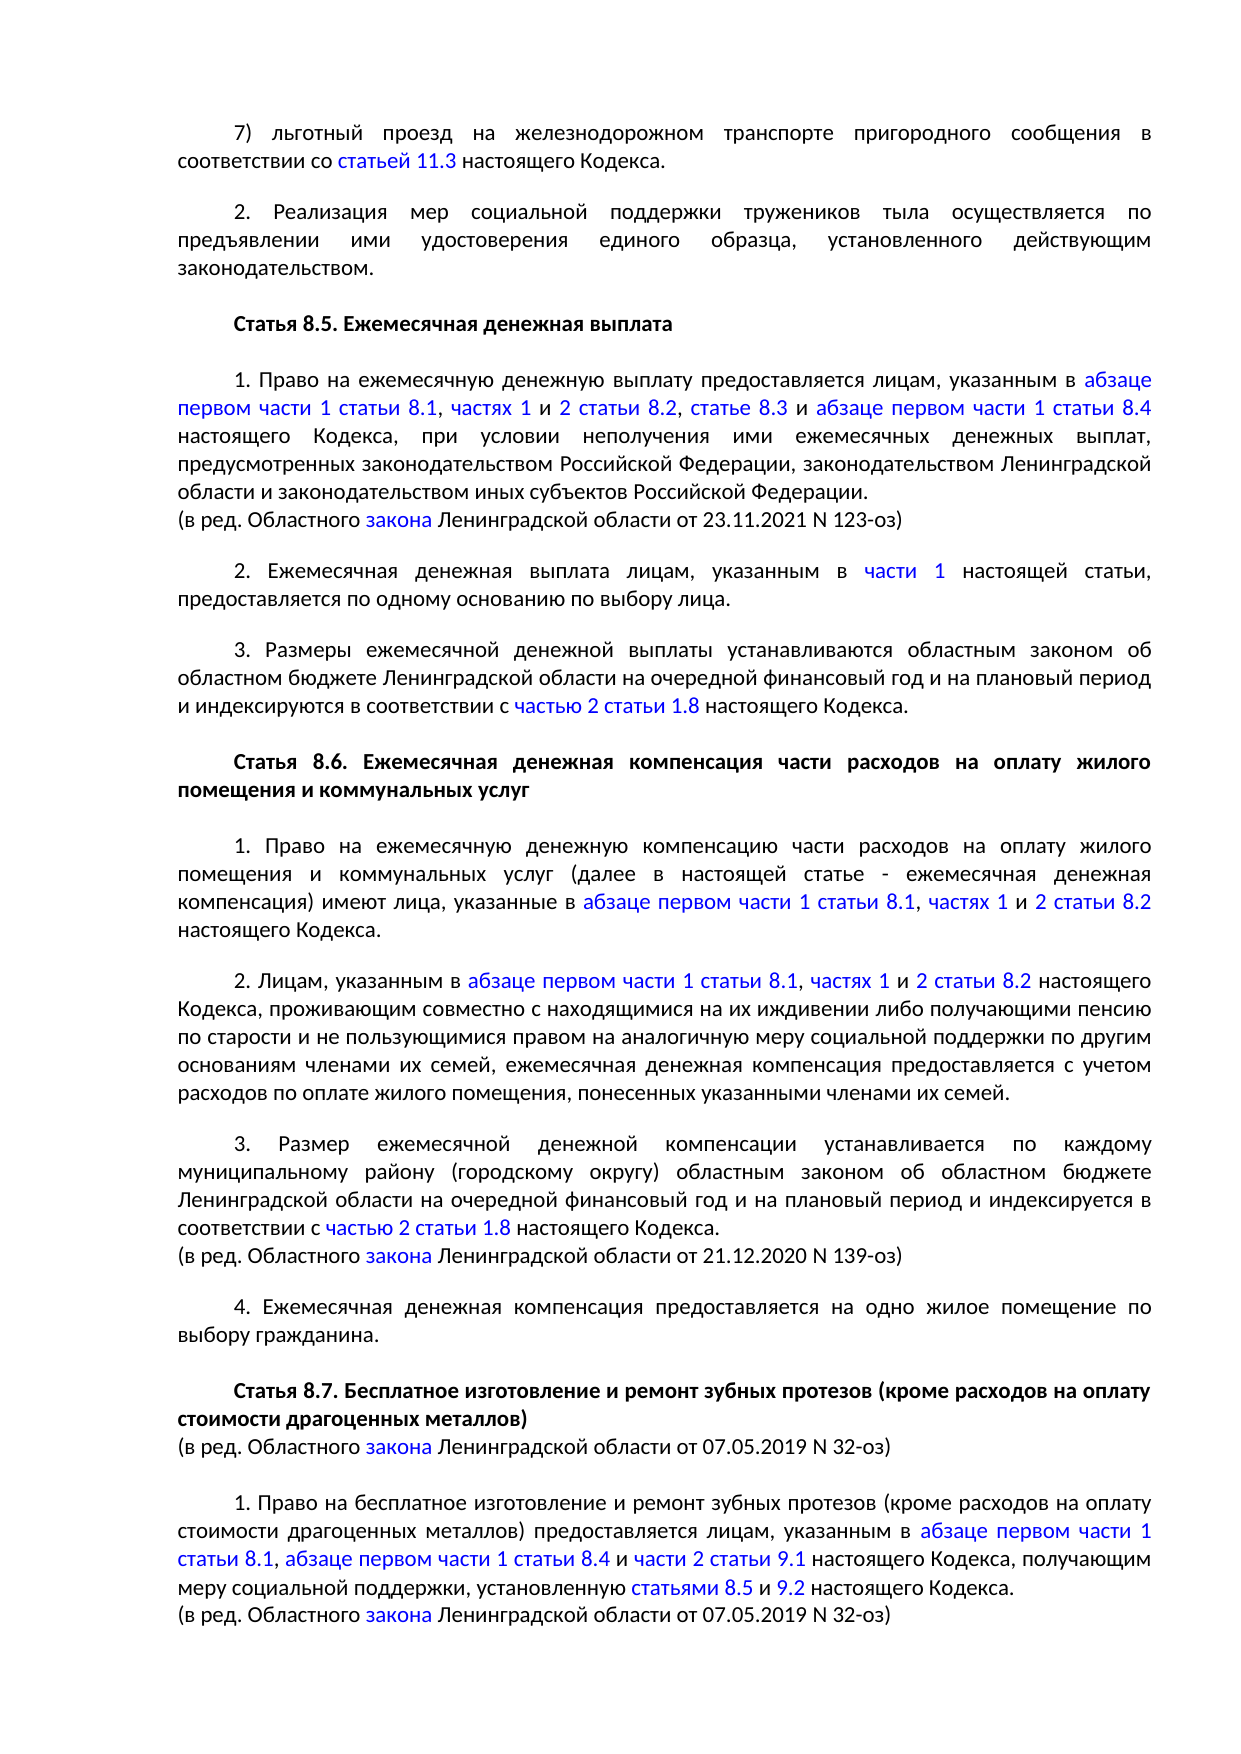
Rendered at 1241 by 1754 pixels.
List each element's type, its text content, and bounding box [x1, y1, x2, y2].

text 1. Право на ежемесячную денежную выплату предоставляется лицам, указанным в абзаце первом части 1 статьи 8.1, частях 1 и 2 статьи 8.2, статье 8.3 и абзаце первом части 1 статьи 8.4 настоящего Кодекса, при условии неполучения ими ежемесячных денежных выплат, предусмотренных законодательством Российской Федерации, законодательством Ленинградской области и законодательством иных субъектов Российской Федерации. [177, 365, 1152, 505]
text (в ред. Областного закона Ленинградской области от 21.12.2020 N 139-оз) [177, 1241, 1152, 1269]
text 2. Реализация мер социальной поддержки тружеников тыла осуществляется по предъявлении ими удостоверения единого образца, установленного действующим законодательством. [177, 197, 1152, 281]
text 1. Право на ежемесячную денежную компенсацию части расходов на оплату жилого помещения и коммунальных услуг (далее в настоящей статье - ежемесячная денежная компенсация) имеют лица, указанные в абзаце первом части 1 статьи 8.1, частях 1 и 2 статьи 8.2 настоящего Кодекса. [177, 831, 1152, 943]
text 2. Лицам, указанным в абзаце первом части 1 статьи 8.1, частях 1 и 2 статьи 8.2 настоящего Кодекса, проживающим совместно с находящимися на их иждивении либо получающими пенсию по старости и не пользующимися правом на аналогичную меру социальной поддержки по другим основаниям членами их семей, ежемесячная денежная компенсация предоставляется с учетом расходов по оплате жилого помещения, понесенных указанными членами их семей. [177, 966, 1152, 1106]
text 4. Ежемесячная денежная компенсация предоставляется на одно жилое помещение по выбору гражданина. [177, 1292, 1152, 1348]
text 3. Размеры ежемесячной денежной выплаты устанавливаются областным законом об областном бюджете Ленинградской области на очередной финансовый год и на плановый период и индексируются в соответствии с частью 2 статьи 1.8 настоящего Кодекса. [177, 635, 1152, 719]
text (в ред. Областного закона Ленинградской области от 23.11.2021 N 123-оз) [177, 505, 1152, 533]
text 1. Право на бесплатное изготовление и ремонт зубных протезов (кроме расходов на оплату стоимости драгоценных металлов) предоставляется лицам, указанным в абзаце первом части 1 статьи 8.1, абзаце первом части 1 статьи 8.4 и части 2 статьи 9.1 настоящего Кодекса, получающим меру социальной поддержки, установленную статьями 8.5 и 9.2 настоящего Кодекса. [177, 1488, 1152, 1601]
text 3. Размер ежемесячной денежной компенсации устанавливается по каждому муниципальному району (городскому округу) областным законом об областном бюджете Ленинградской области на очередной финансовый год и на плановый период и индексируется в соответствии с частью 2 статьи 1.8 настоящего Кодекса. [177, 1129, 1152, 1241]
title Статья 8.6. Ежемесячная денежная компенсация части расходов на оплату жилого помещения и коммунальных услуг [177, 747, 1152, 803]
text 2. Ежемесячная денежная выплата лицам, указанным в части 1 настоящей статьи, предоставляется по одному основанию по выбору лица. [177, 556, 1152, 612]
text (в ред. Областного закона Ленинградской области от 07.05.2019 N 32-оз) [177, 1601, 1152, 1629]
text (в ред. Областного закона Ленинградской области от 07.05.2019 N 32-оз) [177, 1432, 1152, 1461]
text 7) льготный проезд на железнодорожном транспорте пригородного сообщения в соответствии со статьей 11.3 настоящего Кодекса. [177, 118, 1152, 174]
title Статья 8.5. Ежемесячная денежная выплата [177, 309, 1152, 337]
title Статья 8.7. Бесплатное изготовление и ремонт зубных протезов (кроме расходов на оплату стоимости драгоценных металлов) [177, 1376, 1152, 1432]
